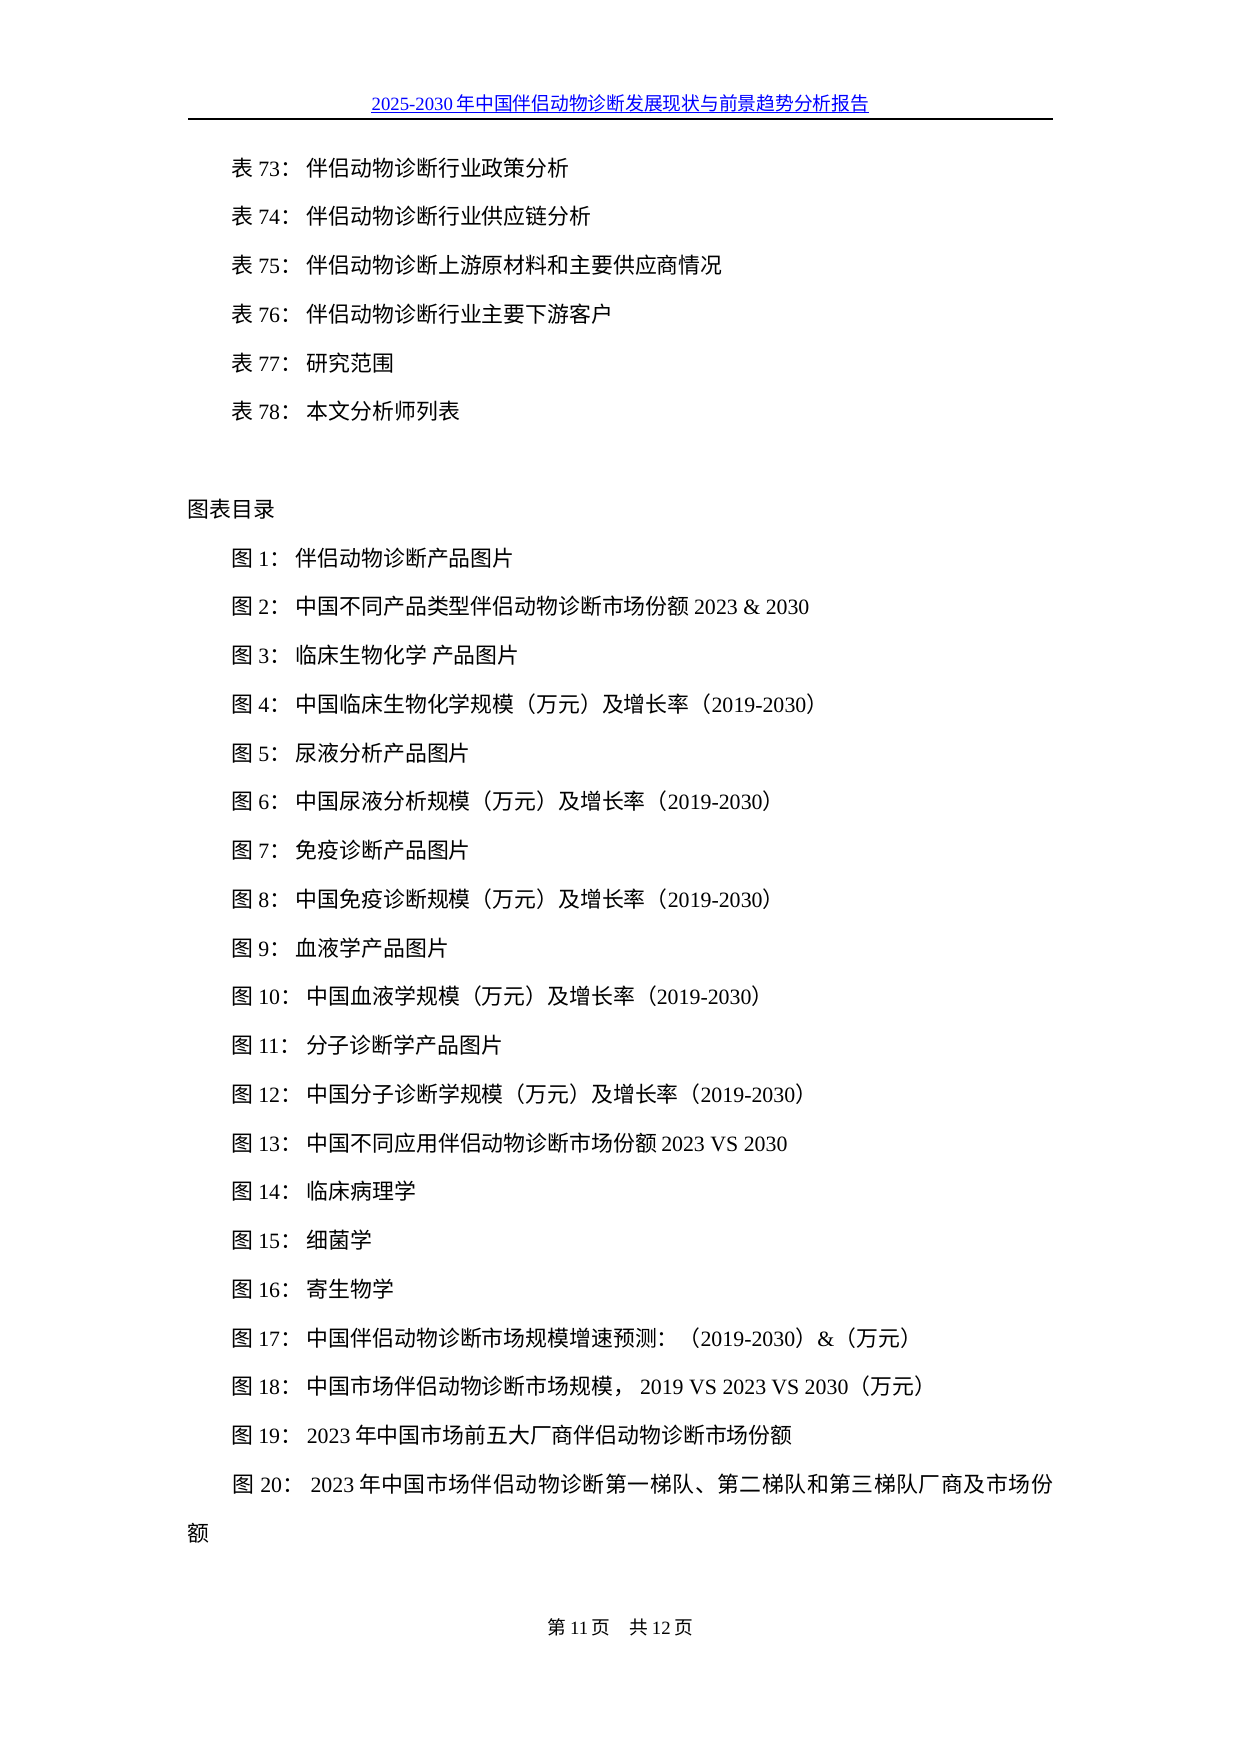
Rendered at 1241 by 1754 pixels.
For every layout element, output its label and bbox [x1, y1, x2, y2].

text [187, 150, 1053, 1548]
